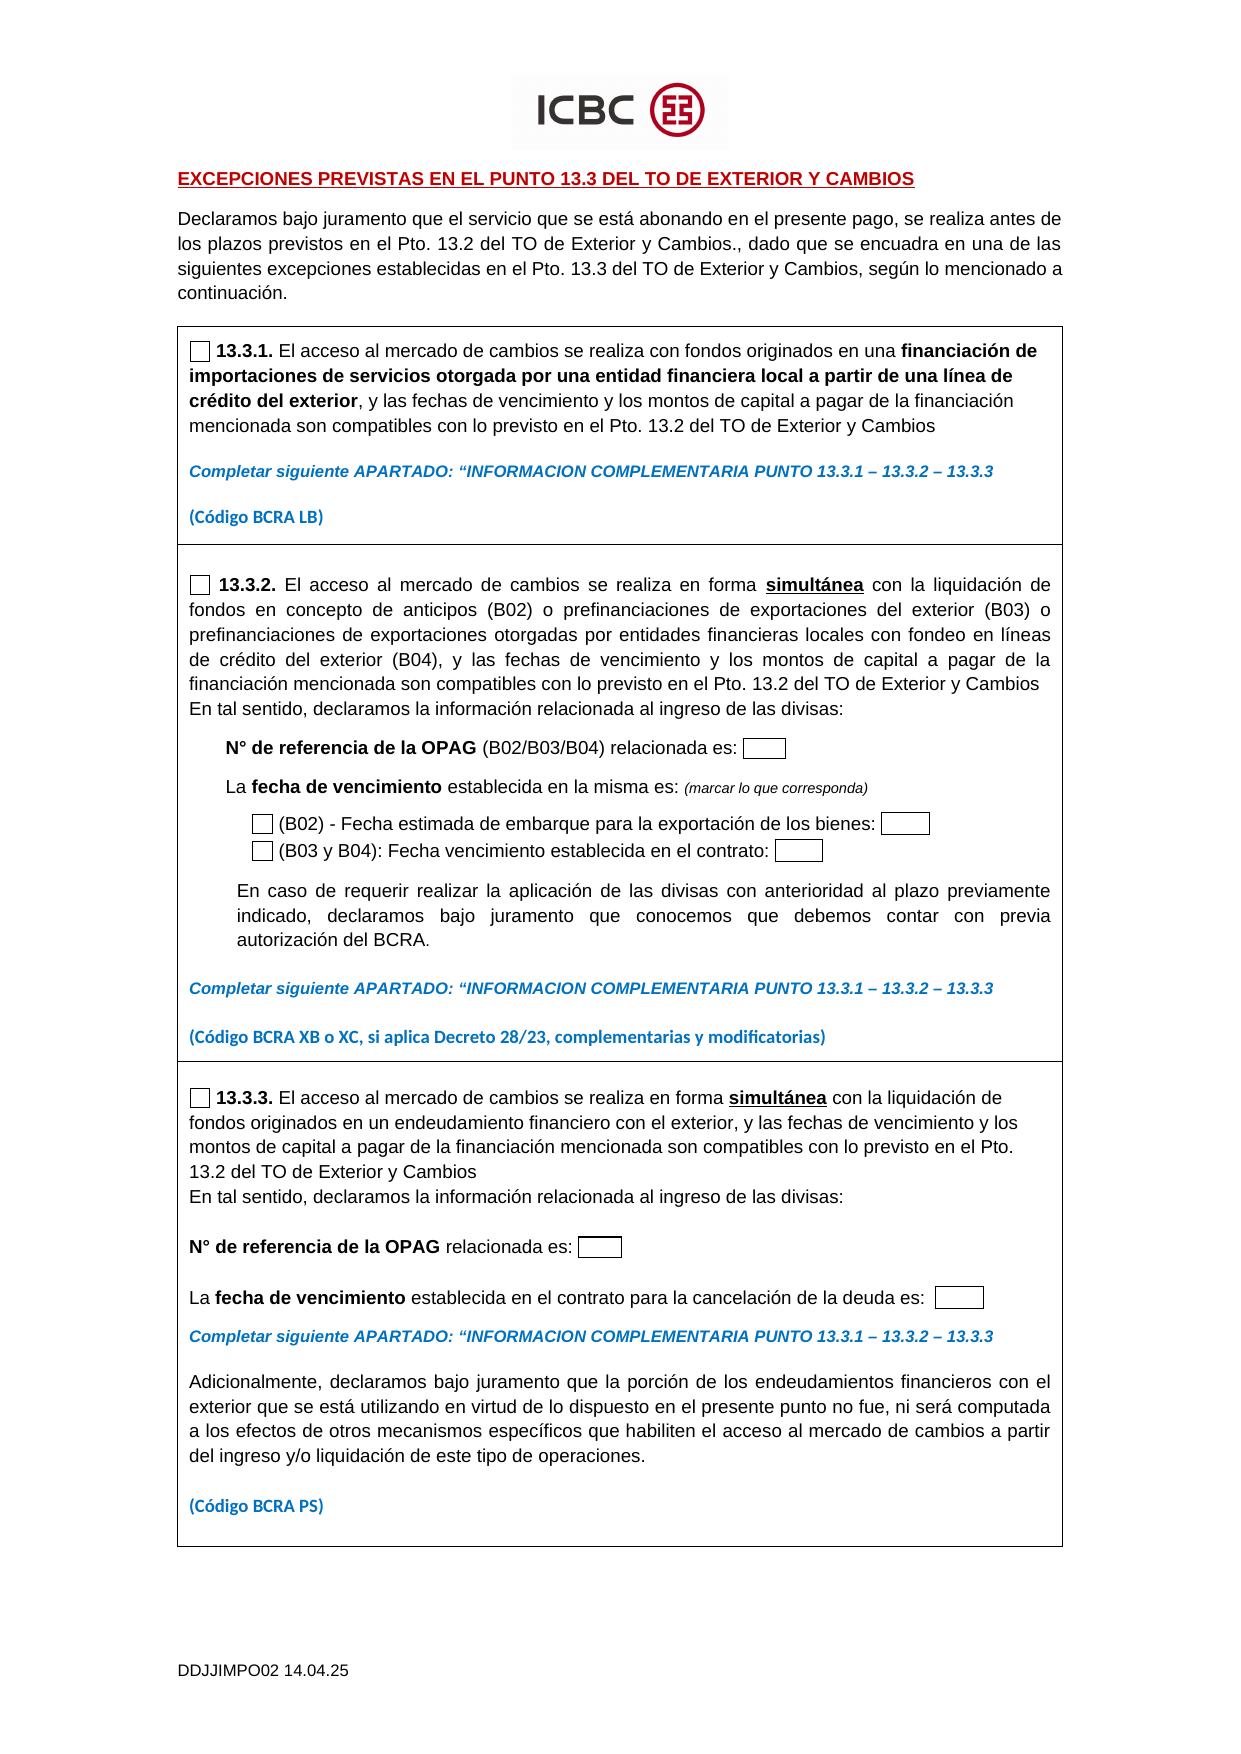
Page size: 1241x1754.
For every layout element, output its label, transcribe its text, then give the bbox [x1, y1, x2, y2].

picture [510, 73, 730, 149]
table_cell 13.3.3. El acceso al mercado de cambios se realiza en forma simultánea con la liquidación de fondos originados en un endeudamiento financiero con el exterior, y las fechas de vencimiento y los montos de capital a pagar de la financiación mencionada son compatibles con lo previsto en el Pto. 13.2 del TO de Exterior y Cambios En tal sentido, declaramos la información relacionada al ingreso de las divisas: N° de referencia de la OPAG relacionada es: La fecha de vencimiento establecida en el contrato para la cancelación de la deuda es: Completar siguiente APARTADO: “INFORMACION COMPLEMENTARIA PUNTO 13.3.1 – 13.3.2 – 13.3.3 Adicionalmente, declaramos bajo juramento que la porción de los endeudamientos financieros con el exterior que se está utilizando en virtud de lo dispuesto en el presente punto no fue, ni será computada a los efectos de otros mecanismos específicos que habiliten el acceso al mercado de cambios a partir del ingreso y/o liquidación de este tipo de operaciones. (Código BCRA PS) [178, 1062, 1062, 1546]
text EXCEPCIONES PREVISTAS EN EL PUNTO 13.3 DEL TO DE EXTERIOR Y CAMBIOS [177, 168, 1063, 189]
table_cell 13.3.2. El acceso al mercado de cambios se realiza en forma simultánea con la liquidación de fondos en concepto de anticipos (B02) o prefinanciaciones de exportaciones del exterior (B03) o prefinanciaciones de exportaciones otorgadas por entidades financieras locales con fondeo en líneas de crédito del exterior (B04), y las fechas de vencimiento y los montos de capital a pagar de la financiación mencionada son compatibles con lo previsto en el Pto. 13.2 del TO de Exterior y Cambios En tal sentido, declaramos la información relacionada al ingreso de las divisas: N° de referencia de la OPAG (B02/B03/B04) relacionada es: La fecha de vencimiento establecida en la misma es: (marcar lo que corresponda) (B02) - Fecha estimada de embarque para la exportación de los bienes: (B03 y B04): Fecha vencimiento establecida en el contrato: En caso de requerir realizar la aplicación de las divisas con anterioridad al plazo previamente indicado, declaramos bajo juramento que conocemos que debemos contar con previa autorización del BCRA. Completar siguiente APARTADO: “INFORMACION COMPLEMENTARIA PUNTO 13.3.1 – 13.3.2 – 13.3.3 (Código BCRA XB o XC, si aplica Decreto 28/23, complementarias y modificatorias) [178, 545, 1062, 1061]
text Declaramos bajo juramento que el servicio que se está abonando en el presente pago, se realiza antes de los plazos previstos en el Pto. 13.2 del TO de Exterior y Cambios., dado que se encuadra en una de las siguientes excepciones establecidas en el Pto. 13.3 del TO de Exterior y Cambios, según lo mencionado a continuación. [177, 208, 1063, 304]
table_header 13.3.1. El acceso al mercado de cambios se realiza con fondos originados en una financiación de importaciones de servicios otorgada por una entidad financiera local a partir de una línea de crédito del exterior, y las fechas de vencimiento y los montos de capital a pagar de la financiación mencionada son compatibles con lo previsto en el Pto. 13.2 del TO de Exterior y Cambios Completar siguiente APARTADO: “INFORMACION COMPLEMENTARIA PUNTO 13.3.1 – 13.3.2 – 13.3.3 (Código BCRA LB) [178, 327, 1062, 544]
